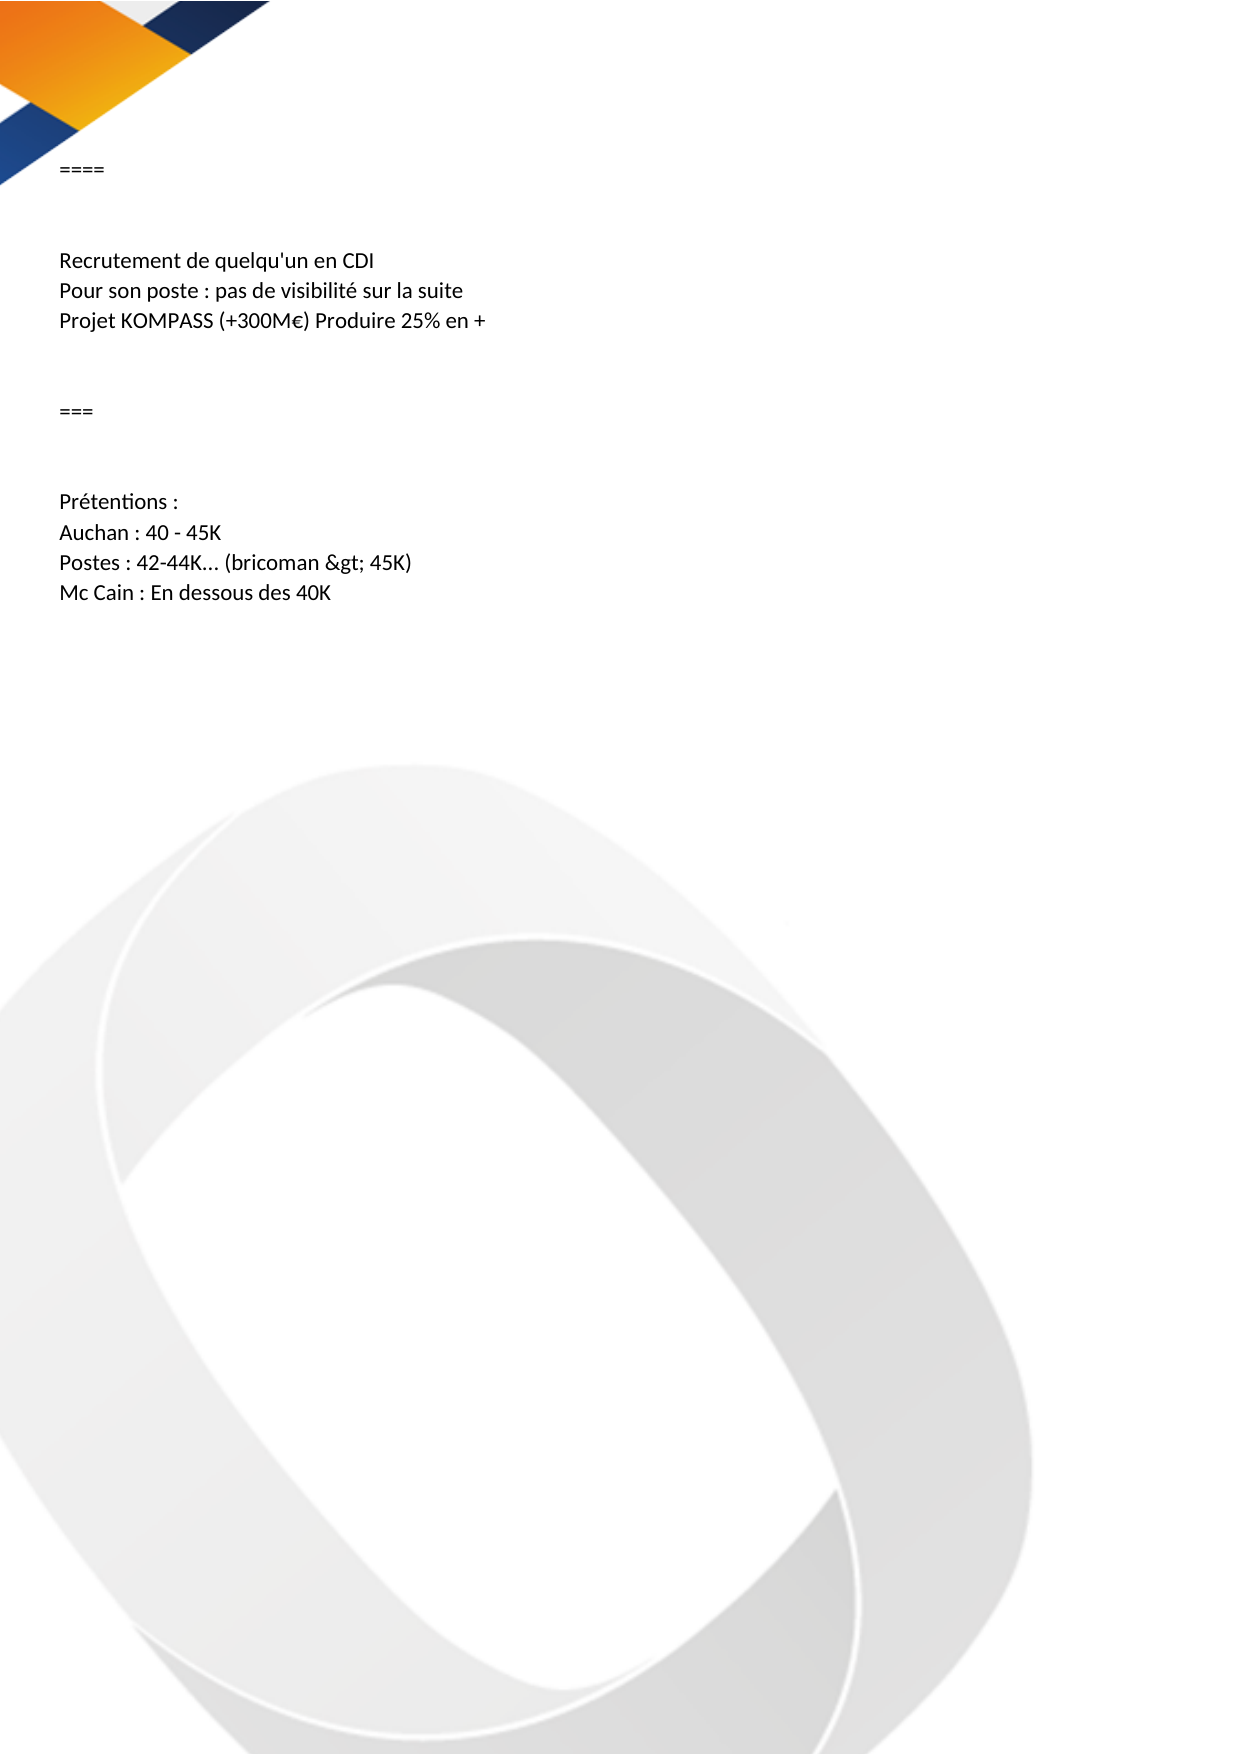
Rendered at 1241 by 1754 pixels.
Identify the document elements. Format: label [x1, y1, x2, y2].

picture [0, 1, 285, 202]
text [59, 125, 1181, 878]
picture [0, 719, 1072, 1754]
